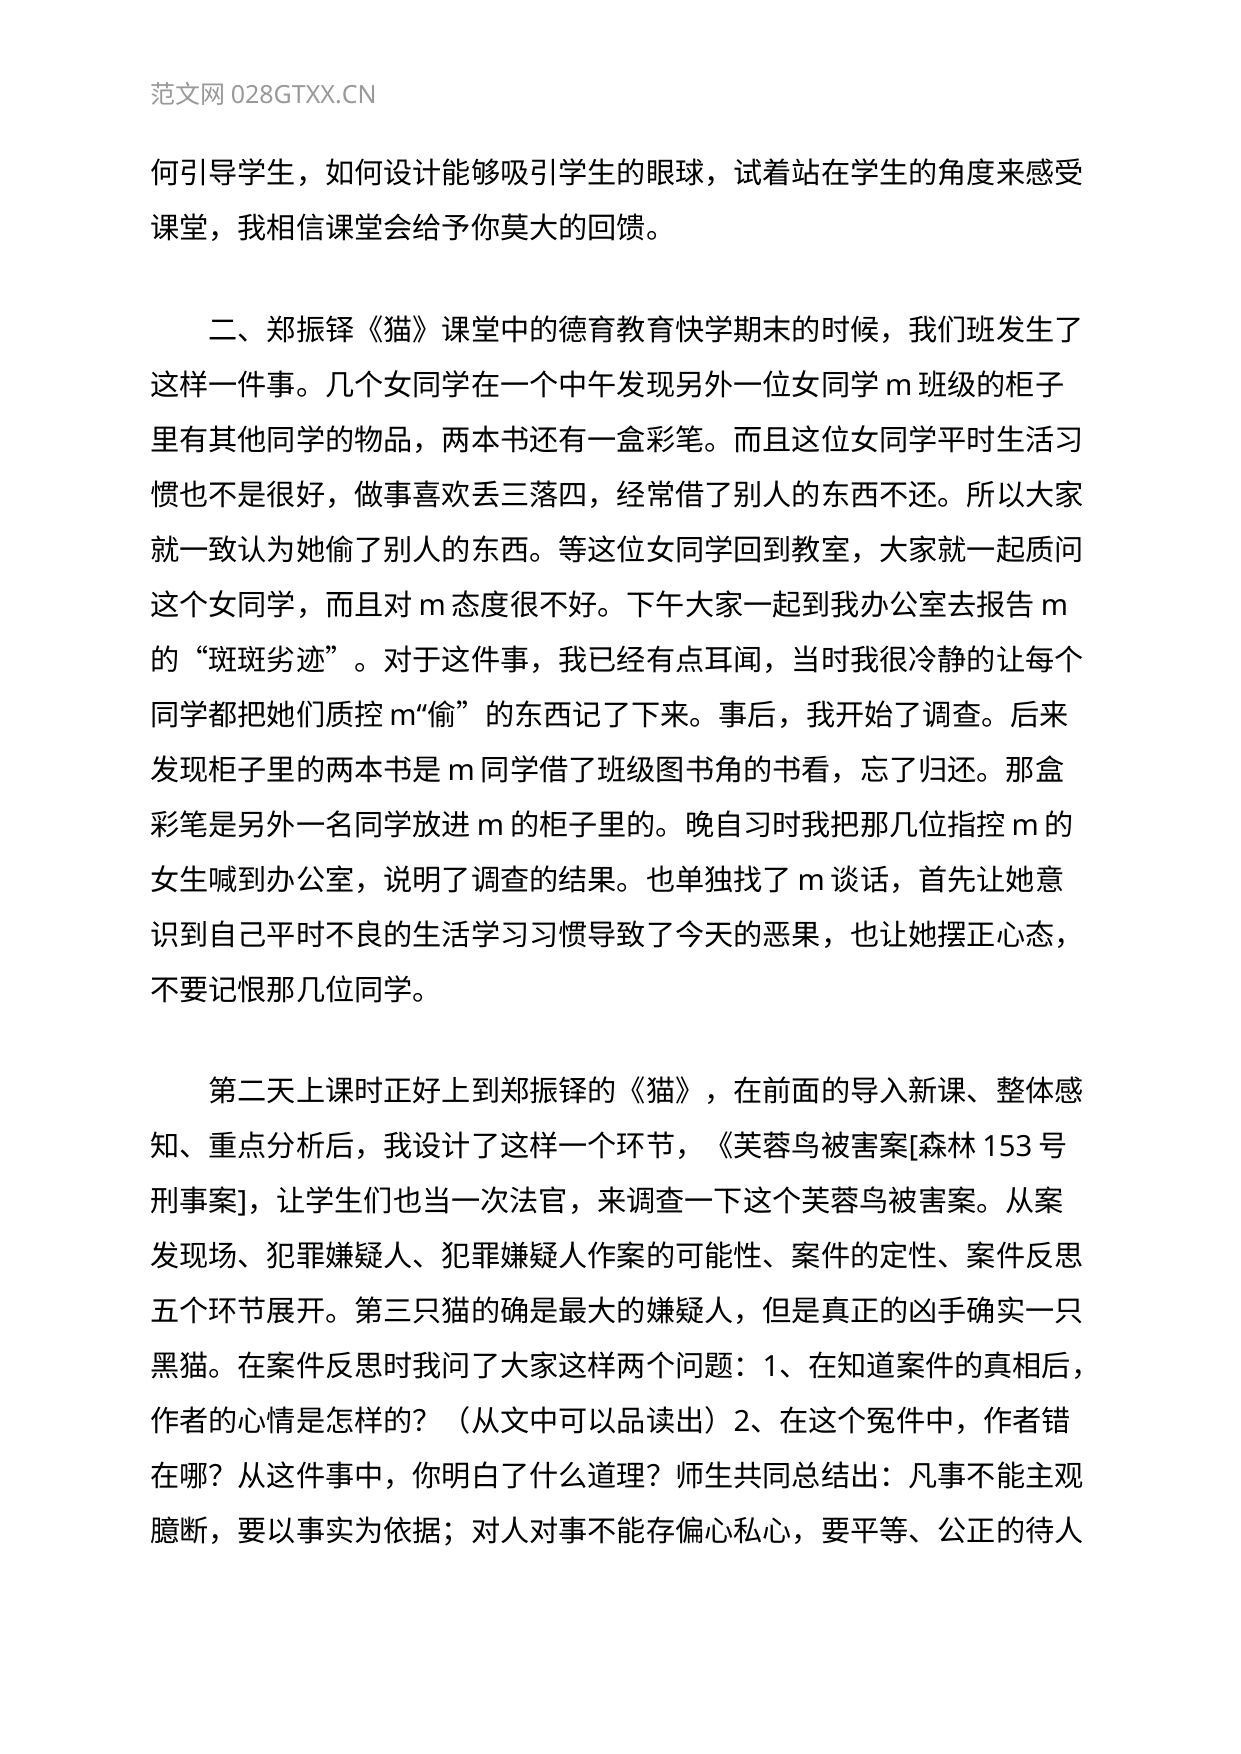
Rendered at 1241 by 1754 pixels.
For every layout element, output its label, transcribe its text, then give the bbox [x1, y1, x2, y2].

text 二、郑振铎《猫》课堂中的德育教育快学期末的时候，我们班发生了这样一件事。几个女同学在一个中午发现另外一位女同学m班级的柜子里有其他同学的物品，两本书还有一盒彩笔。而且这位女同学平时生活习惯也不是很好，做事喜欢丢三落四，经常借了别人的东西不还。所以大家就一致认为她偷了别人的东西。等这位女同学回到教室，大家就一起质问这个女同学，而且对m态度很不好。下午大家一起到我办公室去报告m的“斑斑劣迹”。对于这件事，我已经有点耳闻，当时我很冷静的让每个同学都把她们质控m“偷”的东西记了下来。事后，我开始了调查。后来发现柜子里的两本书是m同学借了班级图书角的书看，忘了归还。那盒彩笔是另外一名同学放进m的柜子里的。晚自习时我把那几位指控m的女生喊到办公室，说明了调查的结果。也单独找了m谈话，首先让她意识到自己平时不良的生活学习习惯导致了今天的恶果，也让她摆正心态，不要记恨那几位同学。 [150, 307, 1090, 1008]
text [150, 1068, 1090, 1550]
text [150, 150, 1090, 247]
